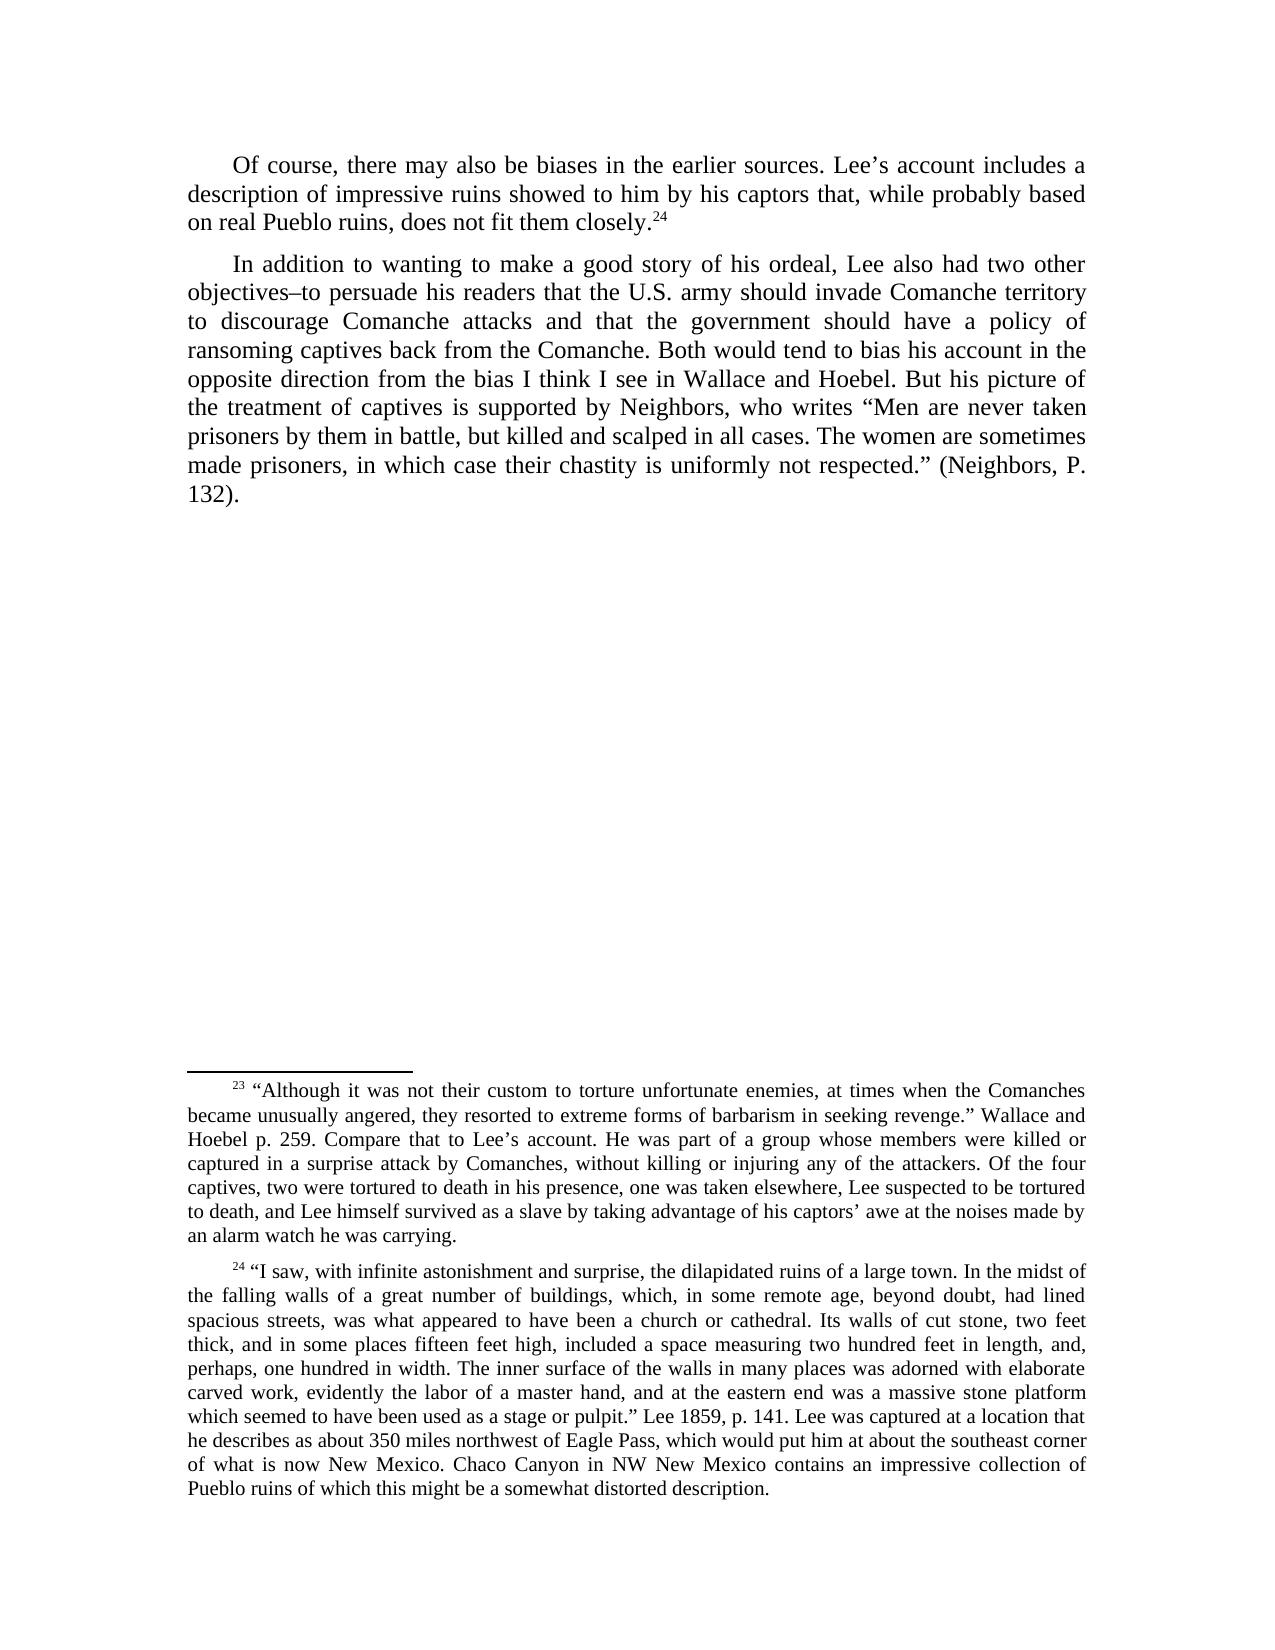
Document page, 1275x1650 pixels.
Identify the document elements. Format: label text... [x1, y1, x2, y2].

text Of course, there may also be biases in the earlier sources. Lee’s account includes a description of impressive ruins showed to him by his captors that, while probably based on real Pueblo ruins, does not fit them closely. [187, 150, 1087, 236]
text In addition to wanting to make a good story of his ordeal, Lee also had two other objectives–to persuade his readers that the U.S. army should invade Comanche territory to discourage Comanche attacks and that the government should have a policy of ransoming captives back from the Comanche. Both would tend to bias his account in the opposite direction from the bias I think I see in Wallace and Hoebel. But his picture of the treatment of captives is supported by Neighbors, who writes “Men are never taken prisoners by them in battle, but killed and scalped in all cases. The women are sometimes made prisoners, in which case their chastity is uniformly not respected.” (Neighbors, P. 132). [187, 249, 1087, 507]
